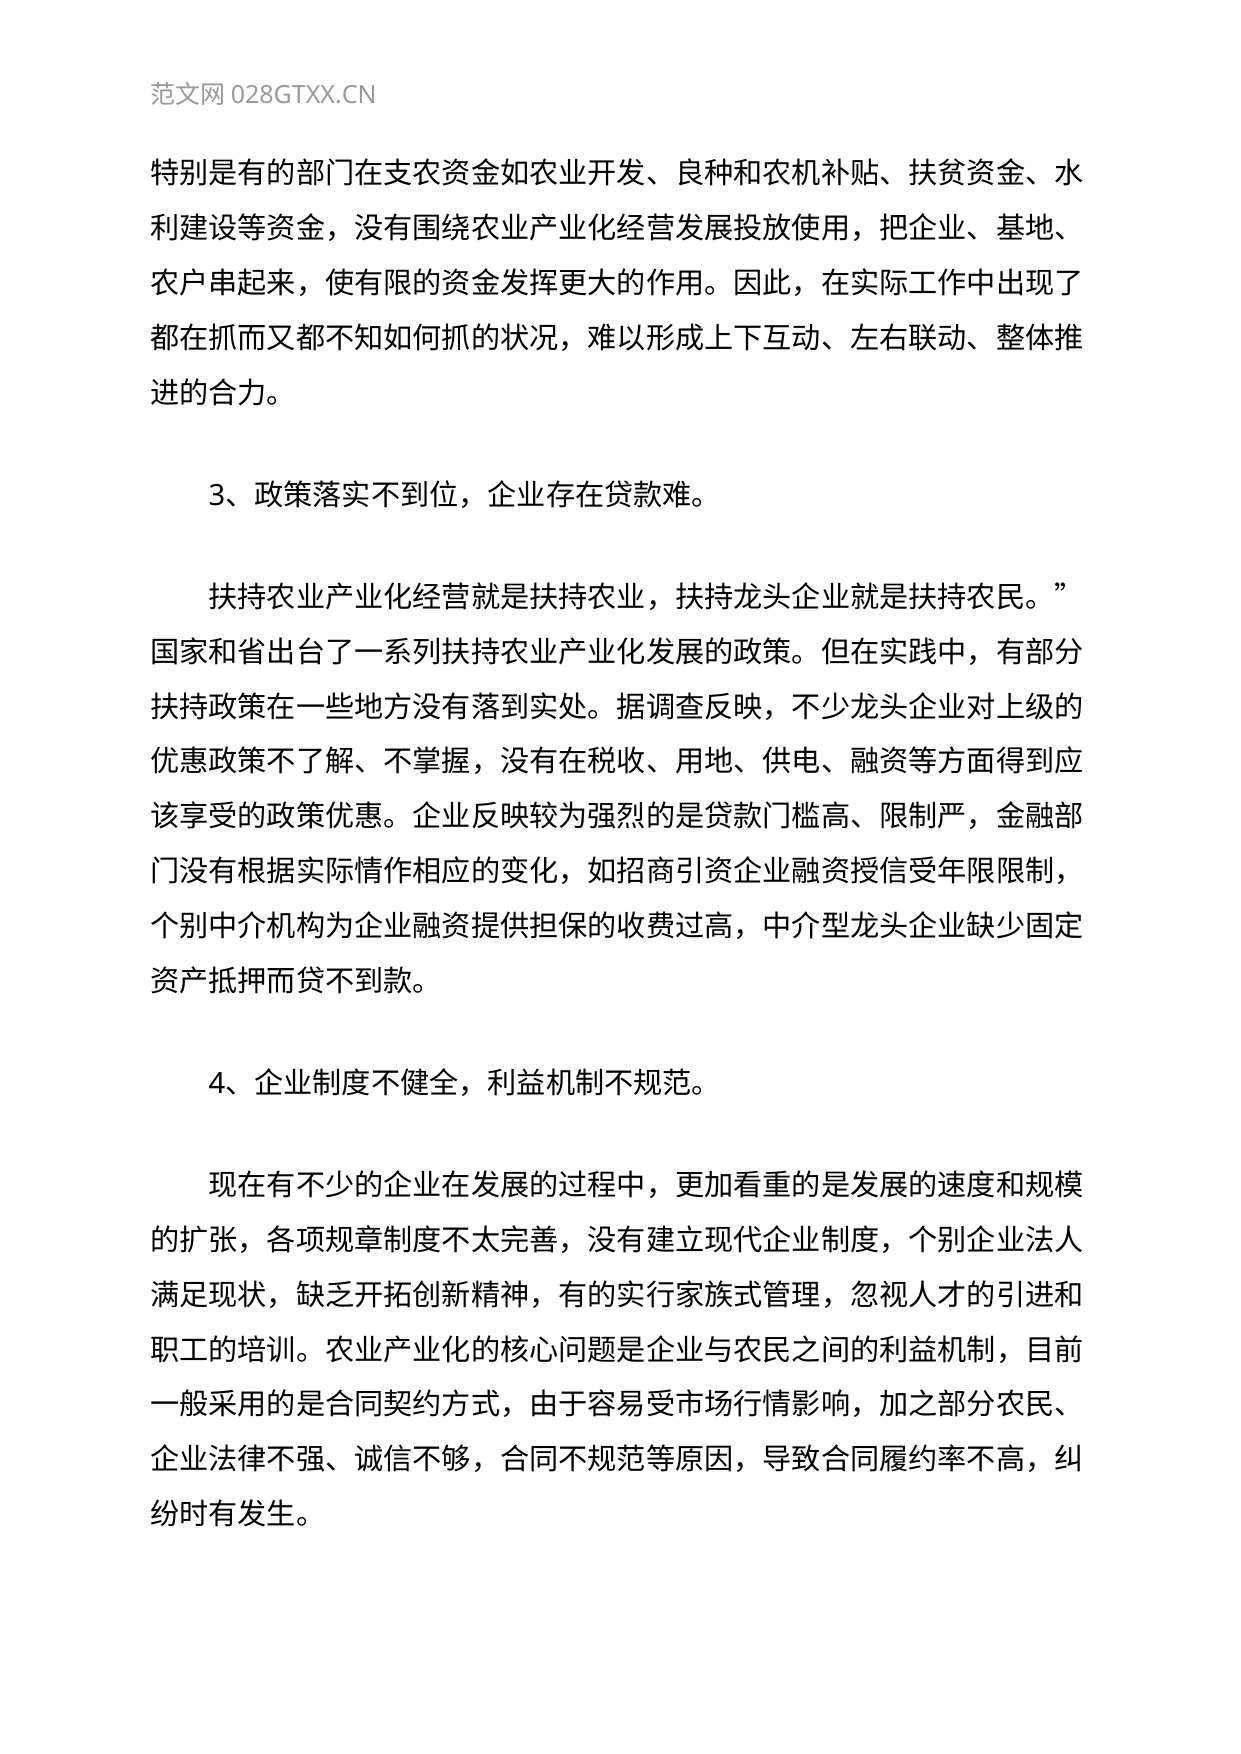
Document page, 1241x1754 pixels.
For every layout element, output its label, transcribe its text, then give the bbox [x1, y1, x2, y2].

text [150, 150, 1090, 412]
text 4、企业制度不健全，利益机制不规范。 [150, 1059, 1090, 1102]
text 扶持农业产业化经营就是扶持农业，扶持龙头企业就是扶持农民。”国家和省出台了一系列扶持农业产业化发展的政策。但在实践中，有部分扶持政策在一些地方没有落到实处。据调查反映，不少龙头企业对上级的优惠政策不了解、不掌握，没有在税收、用地、供电、融资等方面得到应该享受的政策优惠。企业反映较为强烈的是贷款门槛高、限制严，金融部门没有根据实际情作相应的变化，如招商引资企业融资授信受年限限制，个别中介机构为企业融资提供担保的收费过高，中介型龙头企业缺少固定资产抵押而贷不到款。 [150, 573, 1090, 1000]
text 3、政策落实不到位，企业存在贷款难。 [150, 471, 1090, 514]
text 现在有不少的企业在发展的过程中，更加看重的是发展的速度和规模的扩张，各项规章制度不太完善，没有建立现代企业制度，个别企业法人满足现状，缺乏开拓创新精神，有的实行家族式管理，忽视人才的引进和职工的培训。农业产业化的核心问题是企业与农民之间的利益机制，目前一般采用的是合同契约方式，由于容易受市场行情影响，加之部分农民、企业法律不强、诚信不够，合同不规范等原因，导致合同履约率不高，纠纷时有发生。 [150, 1161, 1090, 1533]
